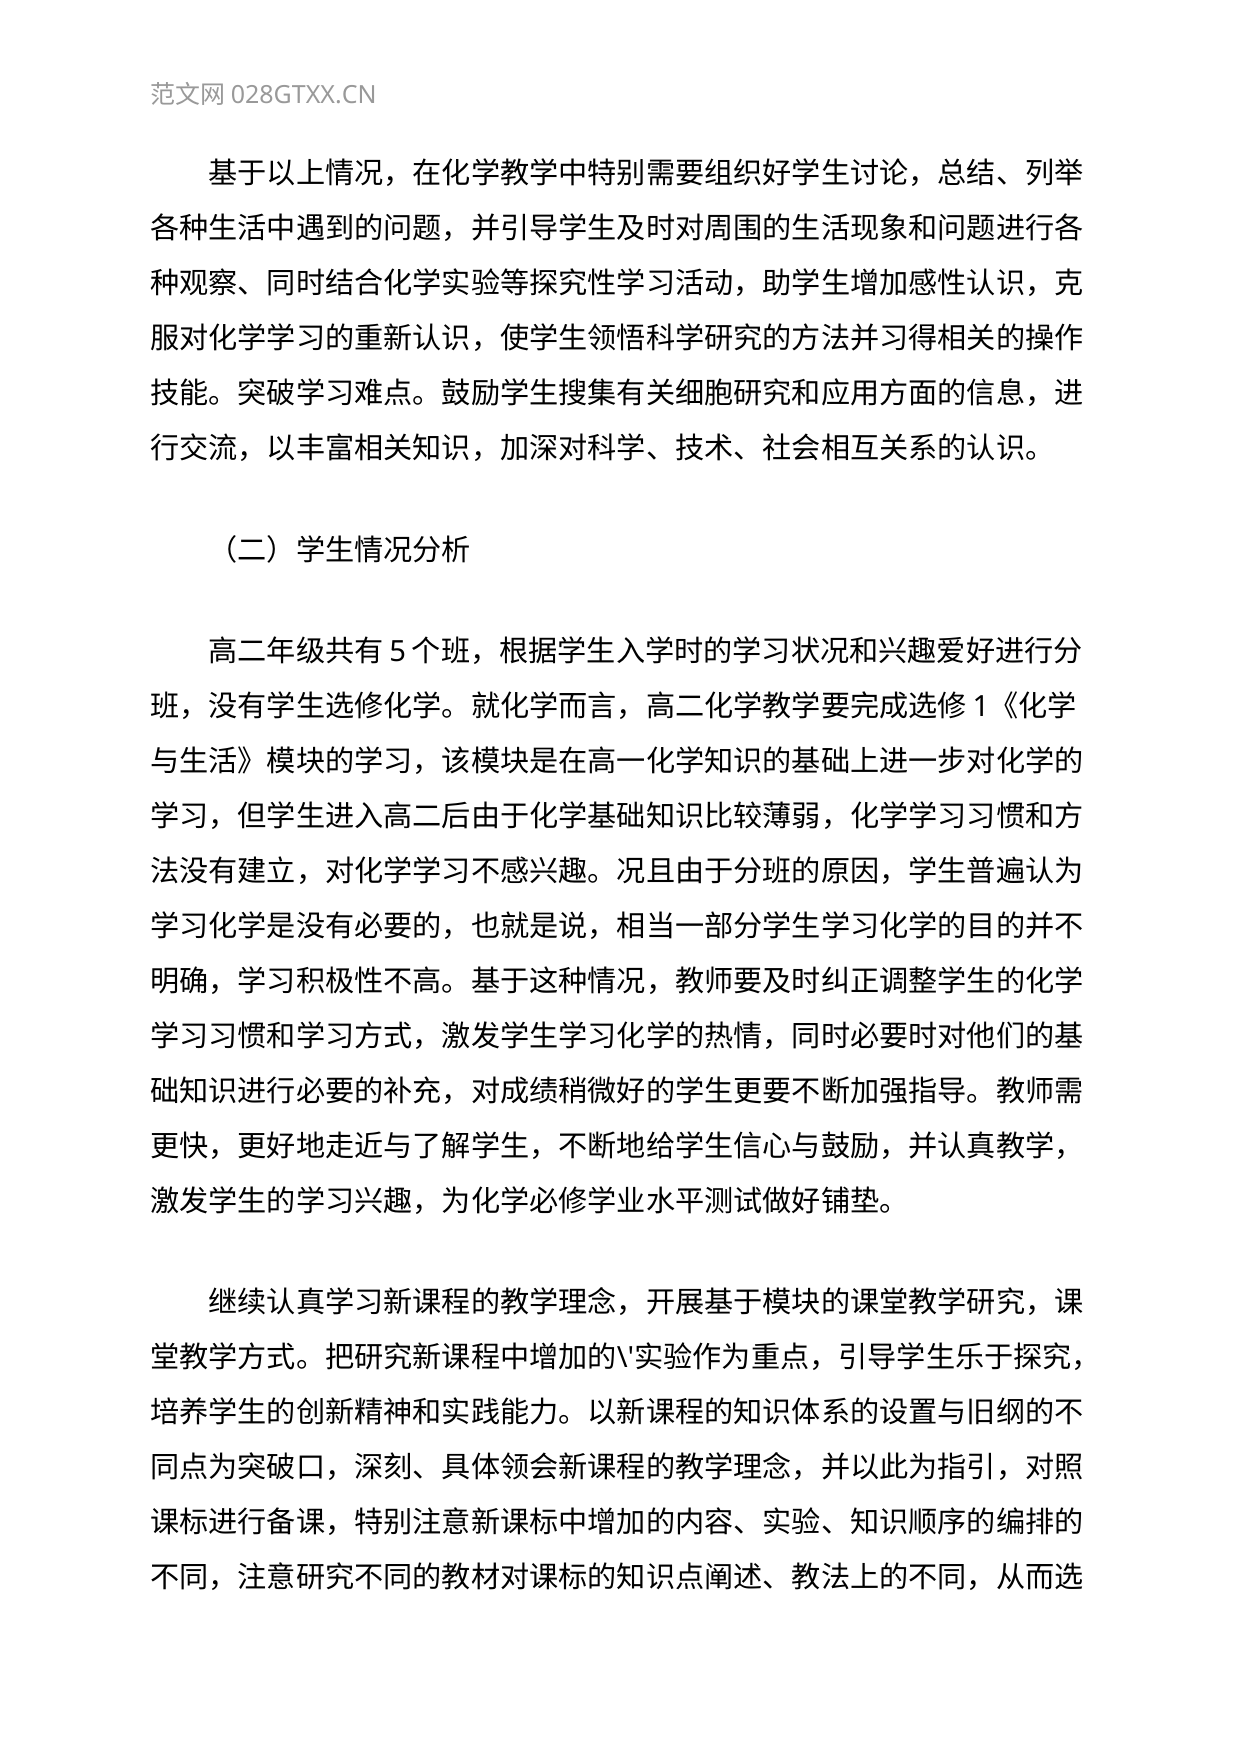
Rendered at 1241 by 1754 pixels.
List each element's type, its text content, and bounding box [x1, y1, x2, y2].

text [150, 1279, 1090, 1596]
text 基于以上情况，在化学教学中特别需要组织好学生讨论，总结、列举各种生活中遇到的问题，并引导学生及时对周围的生活现象和问题进行各种观察、同时结合化学实验等探究性学习活动，助学生增加感性认识，克服对化学学习的重新认识，使学生领悟科学研究的方法并习得相关的操作技能。突破学习难点。鼓励学生搜集有关细胞研究和应用方面的信息，进行交流，以丰富相关知识，加深对科学、技术、社会相互关系的认识。 [150, 150, 1090, 467]
text （二）学生情况分析 [150, 526, 1090, 568]
text 高二年级共有5个班，根据学生入学时的学习状况和兴趣爱好进行分班，没有学生选修化学。就化学而言，高二化学教学要完成选修1《化学与生活》模块的学习，该模块是在高一化学知识的基础上进一步对化学的学习，但学生进入高二后由于化学基础知识比较薄弱，化学学习习惯和方法没有建立，对化学学习不感兴趣。况且由于分班的原因，学生普遍认为学习化学是没有必要的，也就是说，相当一部分学生学习化学的目的并不明确，学习积极性不高。基于这种情况，教师要及时纠正调整学生的化学学习习惯和学习方式，激发学生学习化学的热情，同时必要时对他们的基础知识进行必要的补充，对成绩稍微好的学生更要不断加强指导。教师需更快，更好地走近与了解学生，不断地给学生信心与鼓励，并认真教学，激发学生的学习兴趣，为化学必修学业水平测试做好铺垫。 [150, 628, 1090, 1219]
